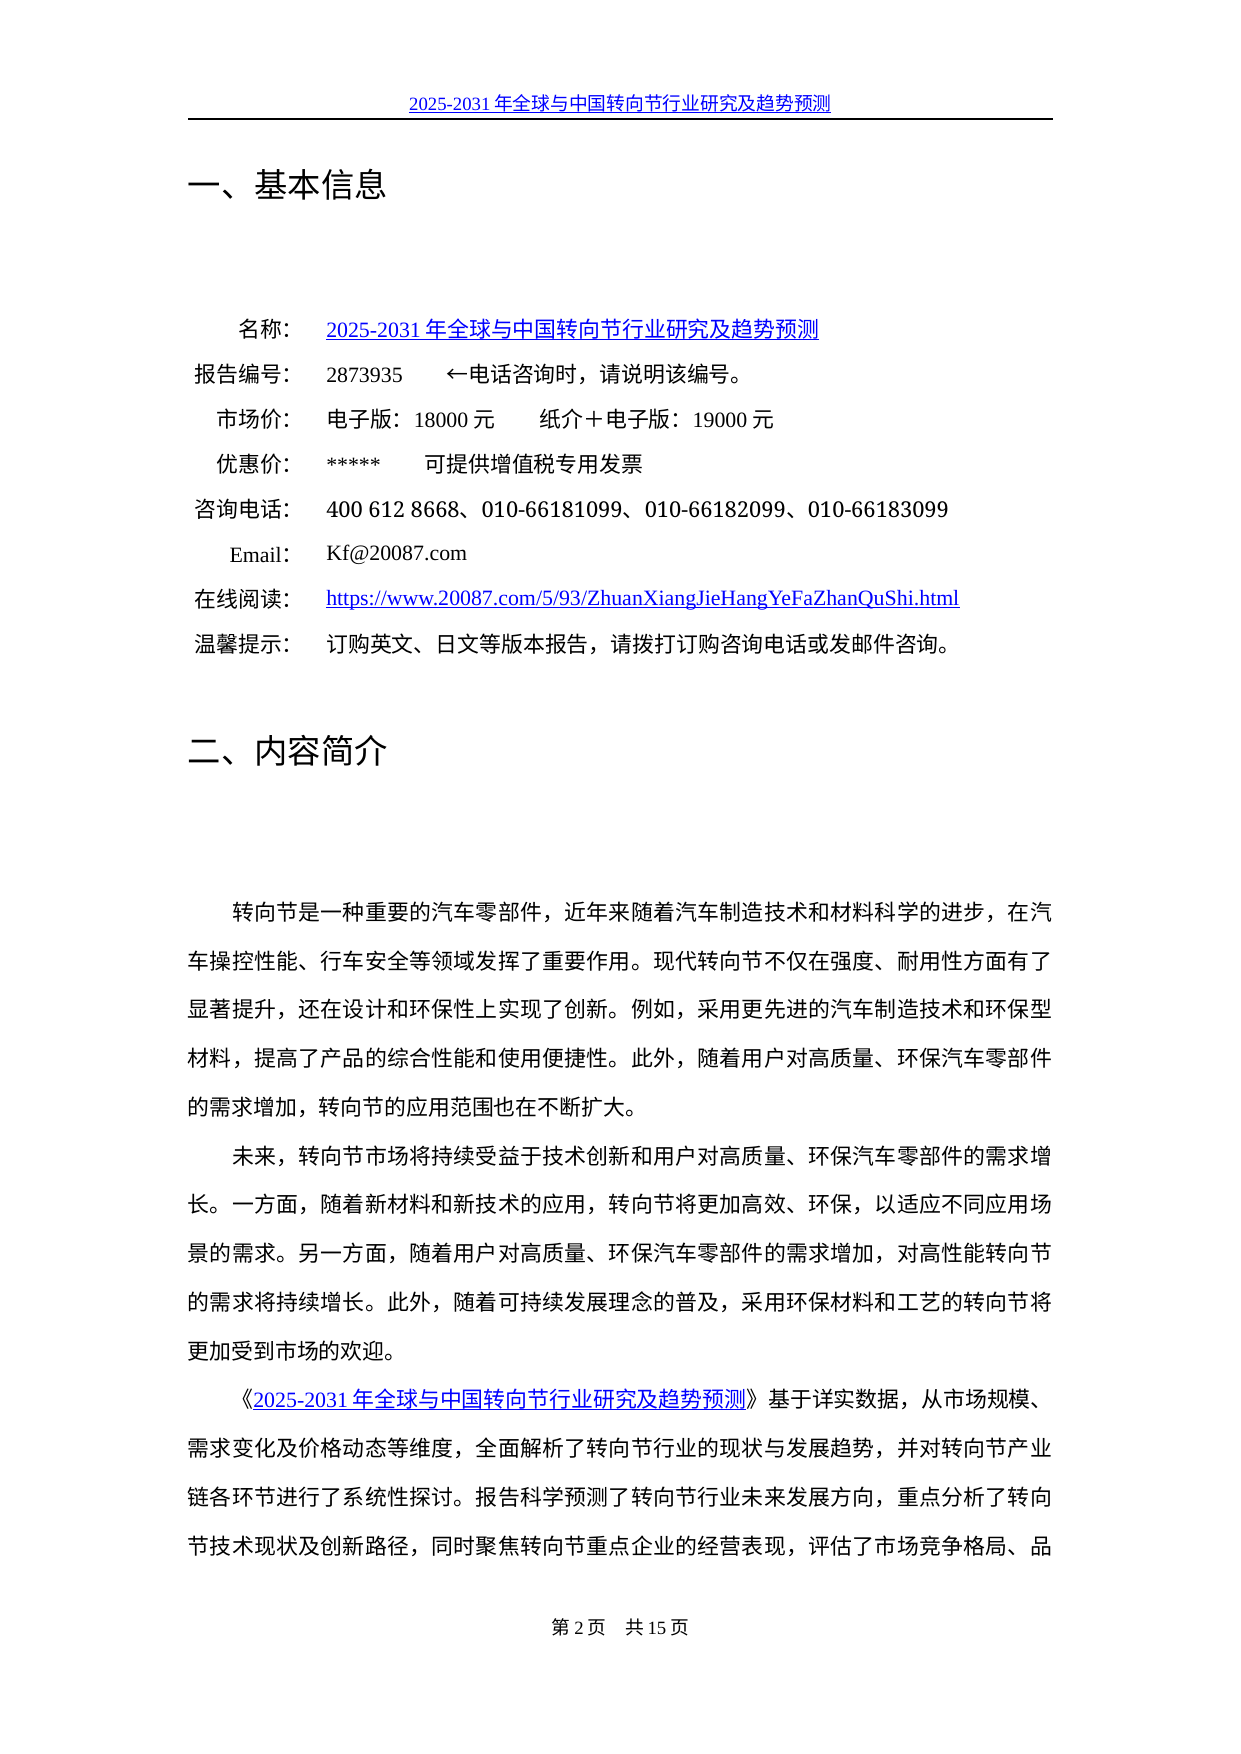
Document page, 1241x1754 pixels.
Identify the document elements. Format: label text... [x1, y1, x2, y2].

table_cell 400 612 8668、010-66181099、010-66182099、010-66183099 [315, 492, 1073, 537]
table_cell Email： [167, 537, 315, 582]
table_cell 报告编号： [167, 357, 315, 402]
table_cell 订购英文、日文等版本报告，请拨打订购咨询电话或发邮件咨询。 [315, 627, 1073, 672]
table_cell 咨询电话： [167, 492, 315, 537]
table_header 名称： [167, 312, 315, 357]
table_cell 市场价： [167, 402, 315, 447]
title 二、内容简介 [187, 717, 1053, 782]
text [187, 894, 1053, 1561]
table_header 2025-2031年全球与中国转向节行业研究及趋势预测 [315, 312, 1073, 357]
table_cell 优惠价： [167, 447, 315, 492]
table_cell [315, 582, 1073, 627]
table_cell 在线阅读： [167, 582, 315, 627]
table_cell 温馨提示： [167, 627, 315, 672]
table_cell ***** 可提供增值税专用发票 [315, 447, 1073, 492]
table_cell 2873935 ←电话咨询时，请说明该编号。 [315, 357, 1073, 402]
table_cell Kf@20087.com [315, 537, 1073, 582]
title 一、基本信息 [187, 150, 1053, 215]
table_cell 电子版：18000 元 纸介＋电子版：19000 元 [315, 402, 1073, 447]
